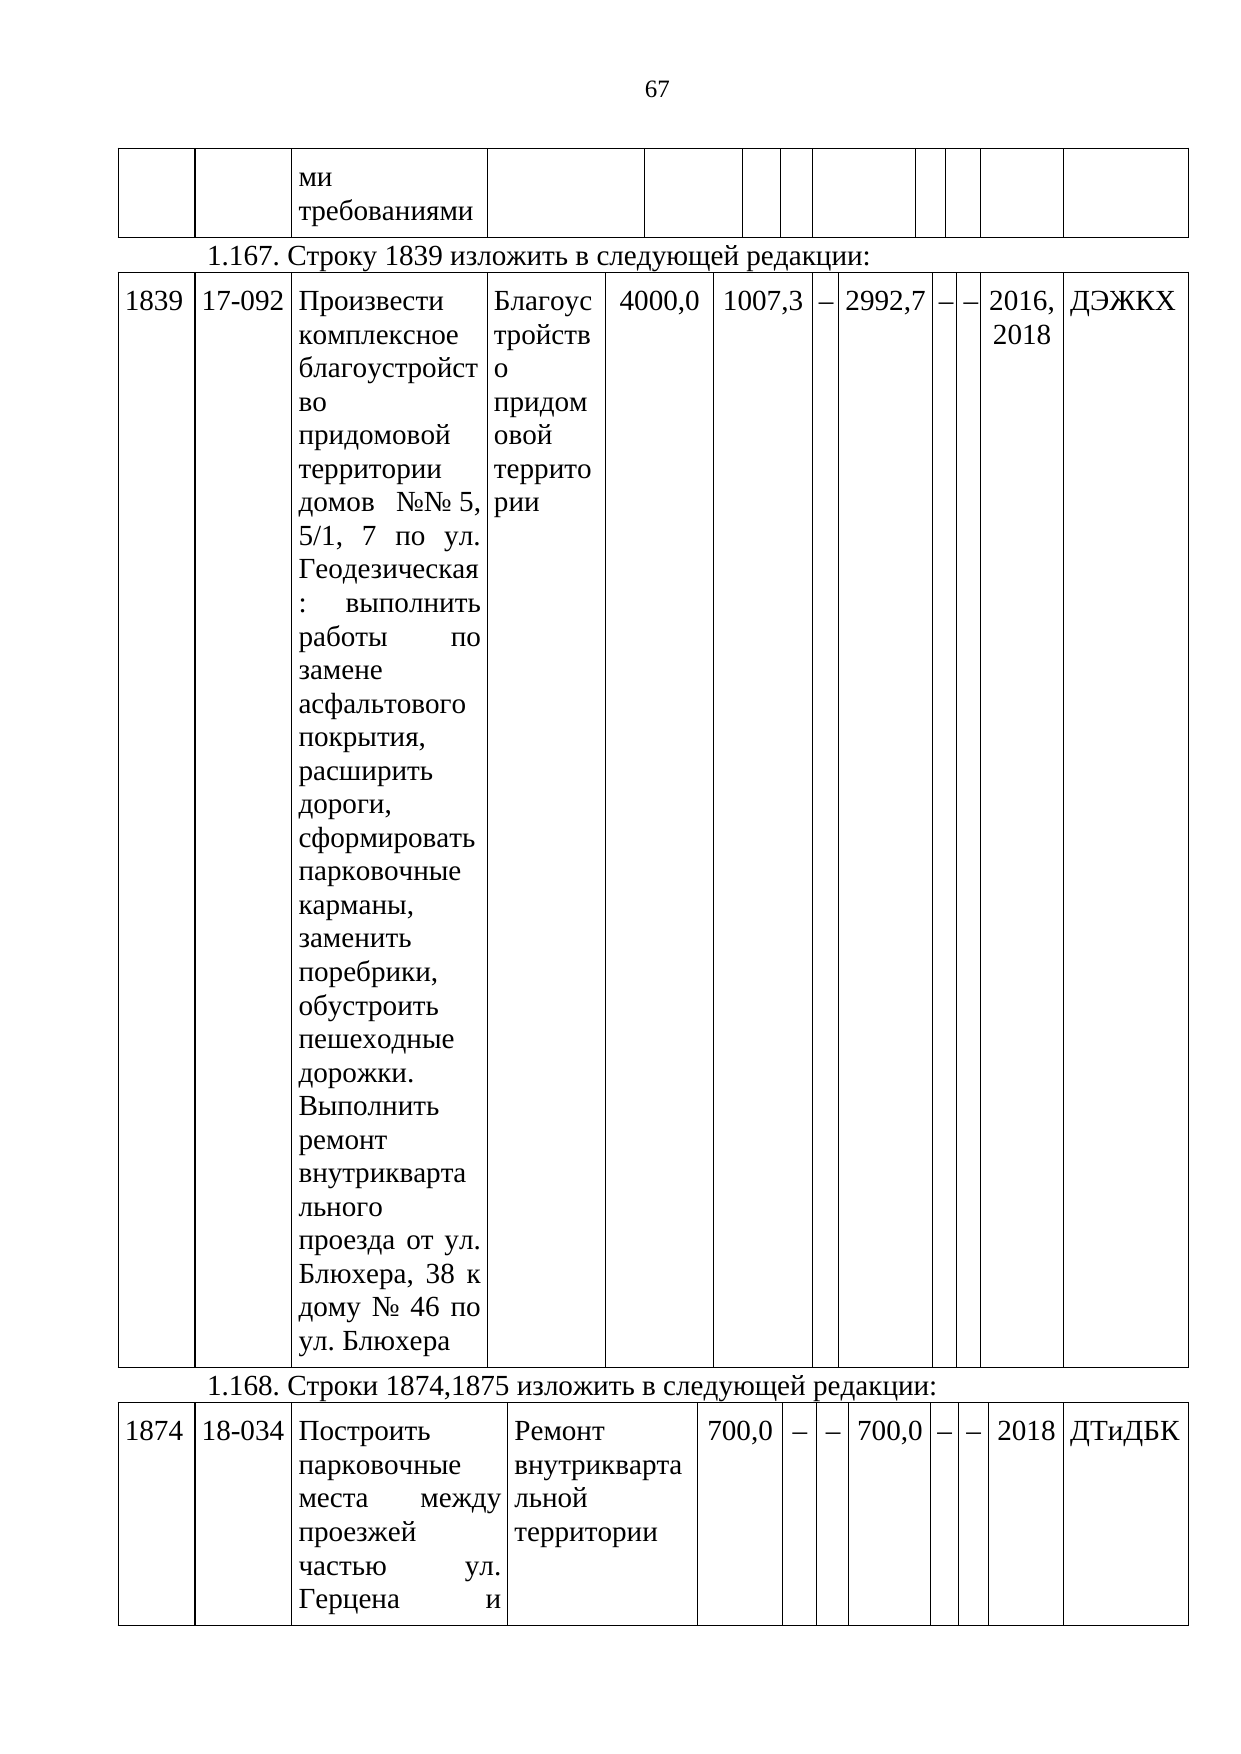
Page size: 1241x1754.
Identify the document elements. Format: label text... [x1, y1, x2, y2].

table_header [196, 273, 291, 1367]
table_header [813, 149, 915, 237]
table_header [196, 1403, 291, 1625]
text 1.168. Строки 1874,1875 изложить в следующей редакции: [133, 1368, 1181, 1402]
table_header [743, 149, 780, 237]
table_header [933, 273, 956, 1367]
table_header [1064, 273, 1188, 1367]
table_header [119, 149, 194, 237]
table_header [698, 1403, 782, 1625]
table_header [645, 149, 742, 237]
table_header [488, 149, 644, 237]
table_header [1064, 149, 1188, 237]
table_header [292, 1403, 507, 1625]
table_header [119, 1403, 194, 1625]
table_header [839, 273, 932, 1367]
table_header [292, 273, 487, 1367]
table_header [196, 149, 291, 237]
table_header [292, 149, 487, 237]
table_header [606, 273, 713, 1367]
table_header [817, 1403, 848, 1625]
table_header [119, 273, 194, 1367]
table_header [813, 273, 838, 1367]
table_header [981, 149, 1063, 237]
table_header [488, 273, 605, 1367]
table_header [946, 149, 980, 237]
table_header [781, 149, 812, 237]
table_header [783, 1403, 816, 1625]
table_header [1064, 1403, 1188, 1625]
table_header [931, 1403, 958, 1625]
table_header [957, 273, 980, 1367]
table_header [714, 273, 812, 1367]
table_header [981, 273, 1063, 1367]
text 1.167. Строку 1839 изложить в следующей редакции: [133, 238, 1181, 272]
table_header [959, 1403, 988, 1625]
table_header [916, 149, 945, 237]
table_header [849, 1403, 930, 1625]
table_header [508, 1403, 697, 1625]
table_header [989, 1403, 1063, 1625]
